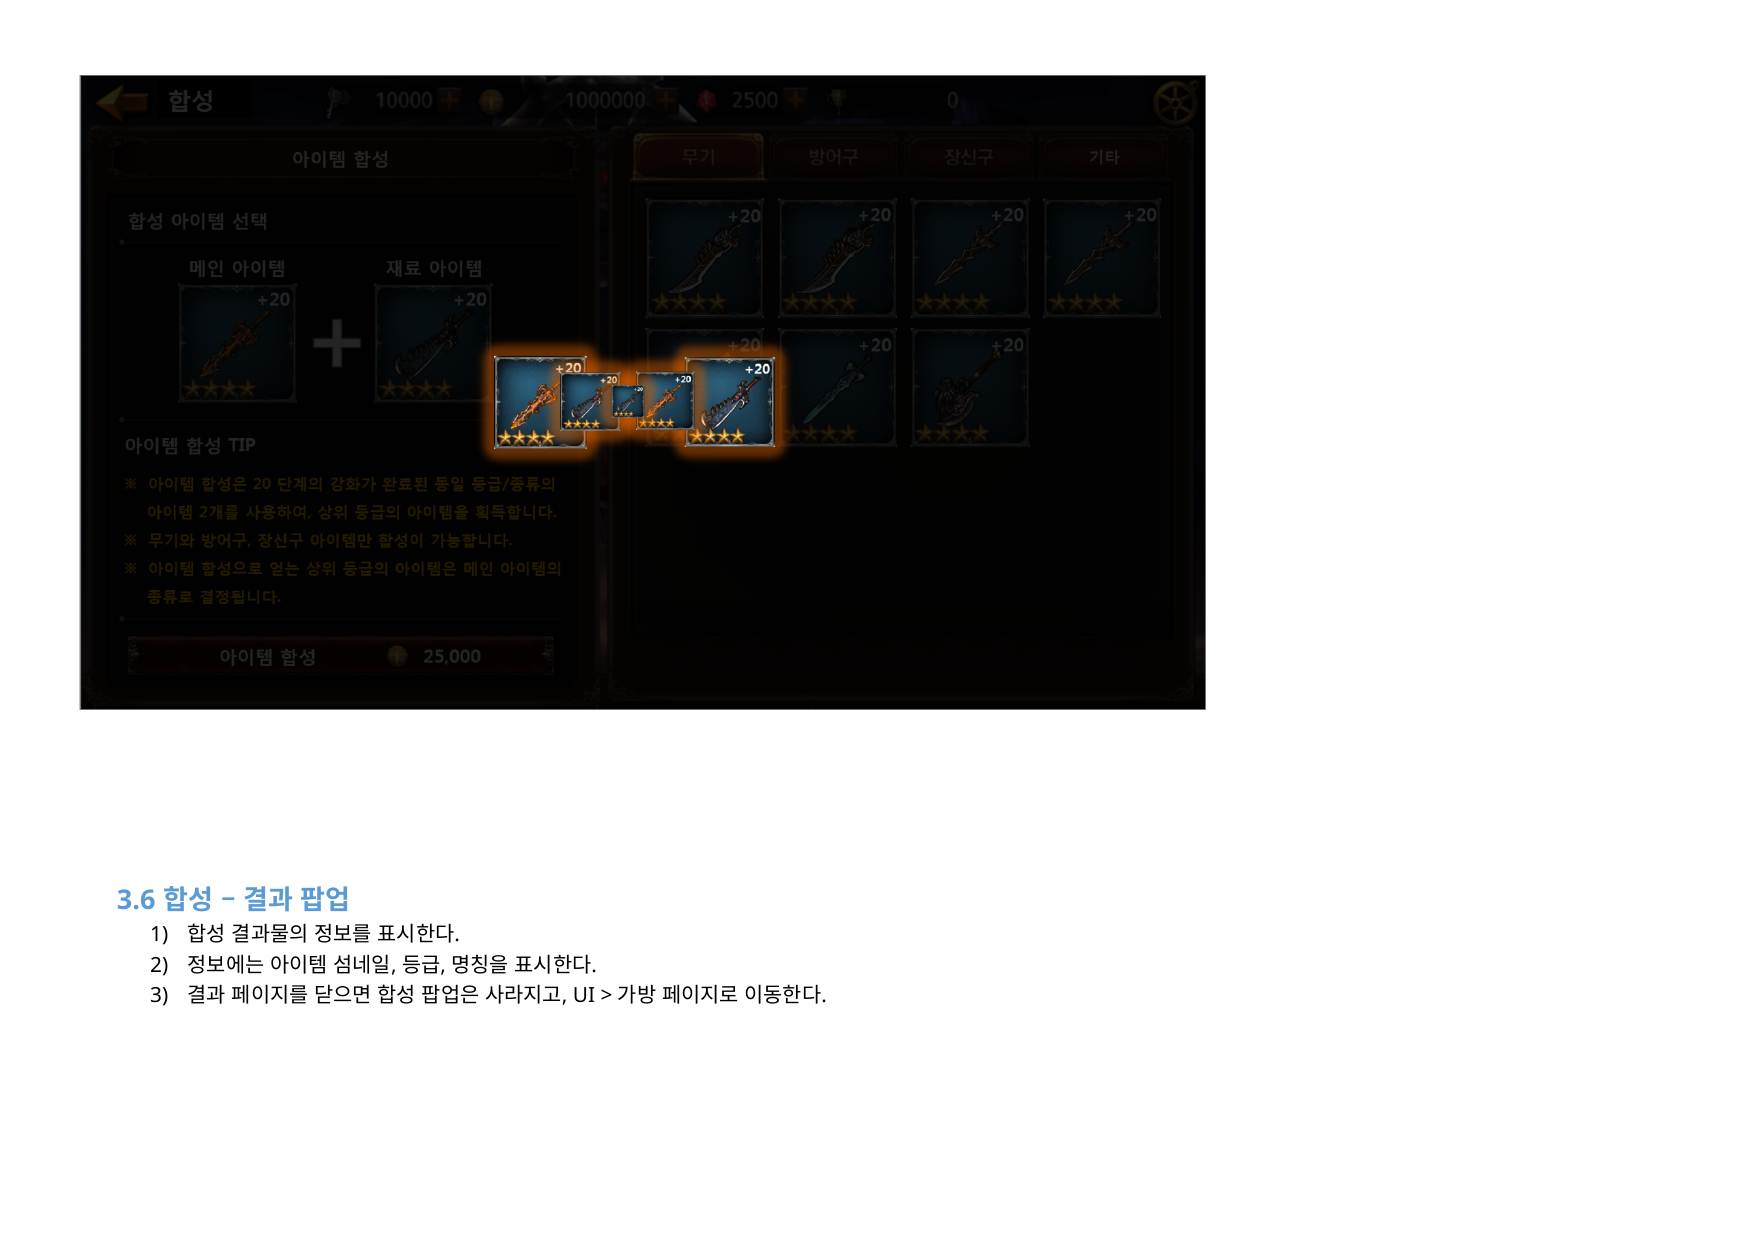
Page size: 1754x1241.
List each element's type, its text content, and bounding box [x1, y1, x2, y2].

subtitle 합성 – 결과 팝업 [117, 878, 1679, 918]
picture [75, 75, 1206, 710]
list 정보에는 아이템 섬네일, 등급, 명칭을 표시한다. [150, 948, 1679, 978]
list 합성 결과물의 정보를 표시한다. [150, 918, 1679, 948]
list 결과 페이지를 닫으면 합성 팝업은 사라지고, UI > 가방 페이지로 이동한다. [150, 978, 1679, 1009]
